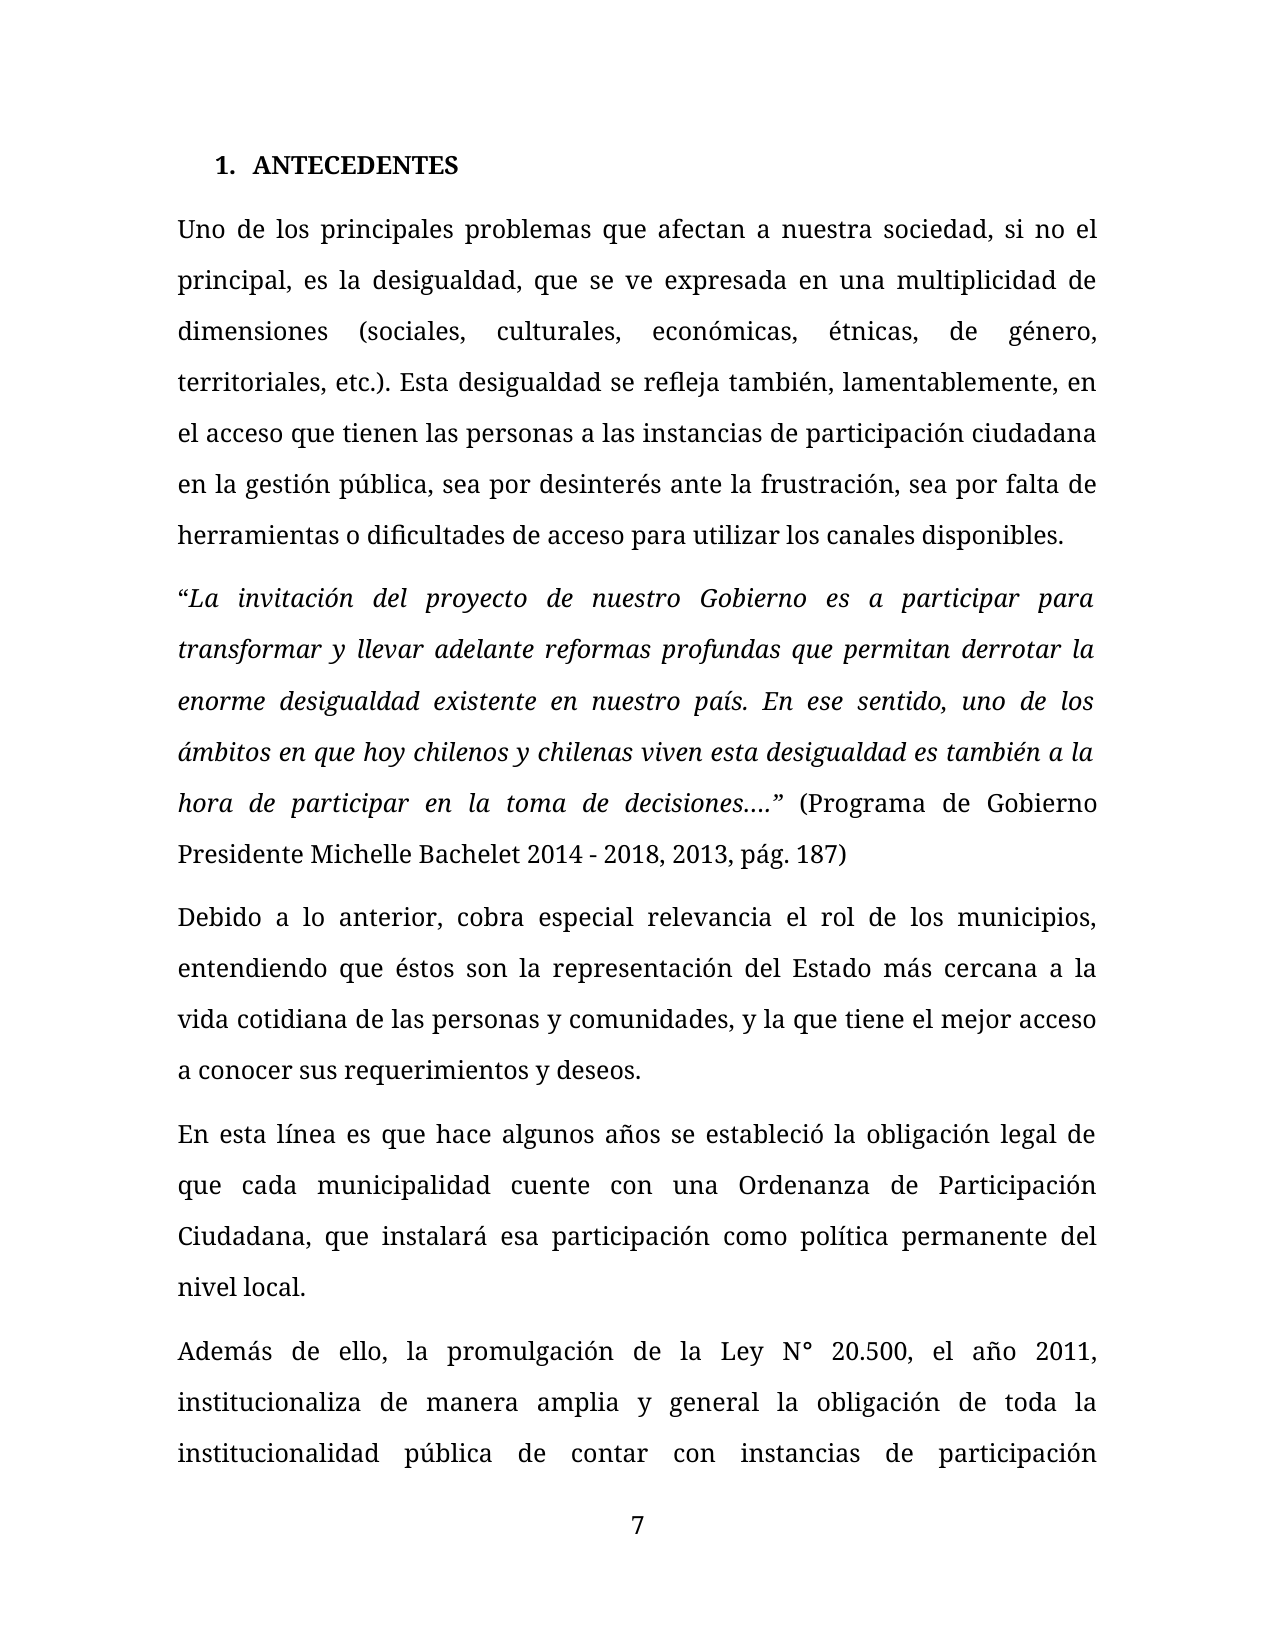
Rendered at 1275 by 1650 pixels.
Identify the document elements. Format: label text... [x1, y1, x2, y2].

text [177, 1333, 1098, 1469]
subtitle ANTECEDENTES [215, 148, 1098, 182]
text Debido a lo anterior, cobra especial relevancia el rol de los municipios, entendiendo que éstos son la representación del Estado más cercana a la vida cotidiana de las personas y comunidades, y la que tiene el mejor acceso a conocer sus requerimientos y deseos. [177, 900, 1098, 1087]
text “La invitación del proyecto de nuestro Gobierno es a participar para transformar y llevar adelante reformas profundas que permitan derrotar la enorme desigualdad existente en nuestro país. En ese sentido, uno de los ámbitos en que hoy chilenos y chilenas viven esta desigualdad es también a la hora de participar en la toma de decisiones….” [177, 581, 1098, 870]
text Uno de los principales problemas que afectan a nuestra sociedad, si no el principal, es la desigualdad, que se ve expresada en una multiplicidad de dimensiones (sociales, culturales, económicas, étnicas, de género, territoriales, etc.). Esta desigualdad se refleja también, lamentablemente, en el acceso que tienen las personas a las instancias de participación ciudadana en la gestión pública, sea por desinterés ante la frustración, sea por falta de herramientas o dificultades de acceso para utilizar los canales disponibles. [177, 211, 1098, 552]
text En esta línea es que hace algunos años se estableció la obligación legal de que cada municipalidad cuente con una Ordenanza de Participación Ciudadana, que instalará esa participación como política permanente del nivel local. [177, 1116, 1098, 1304]
